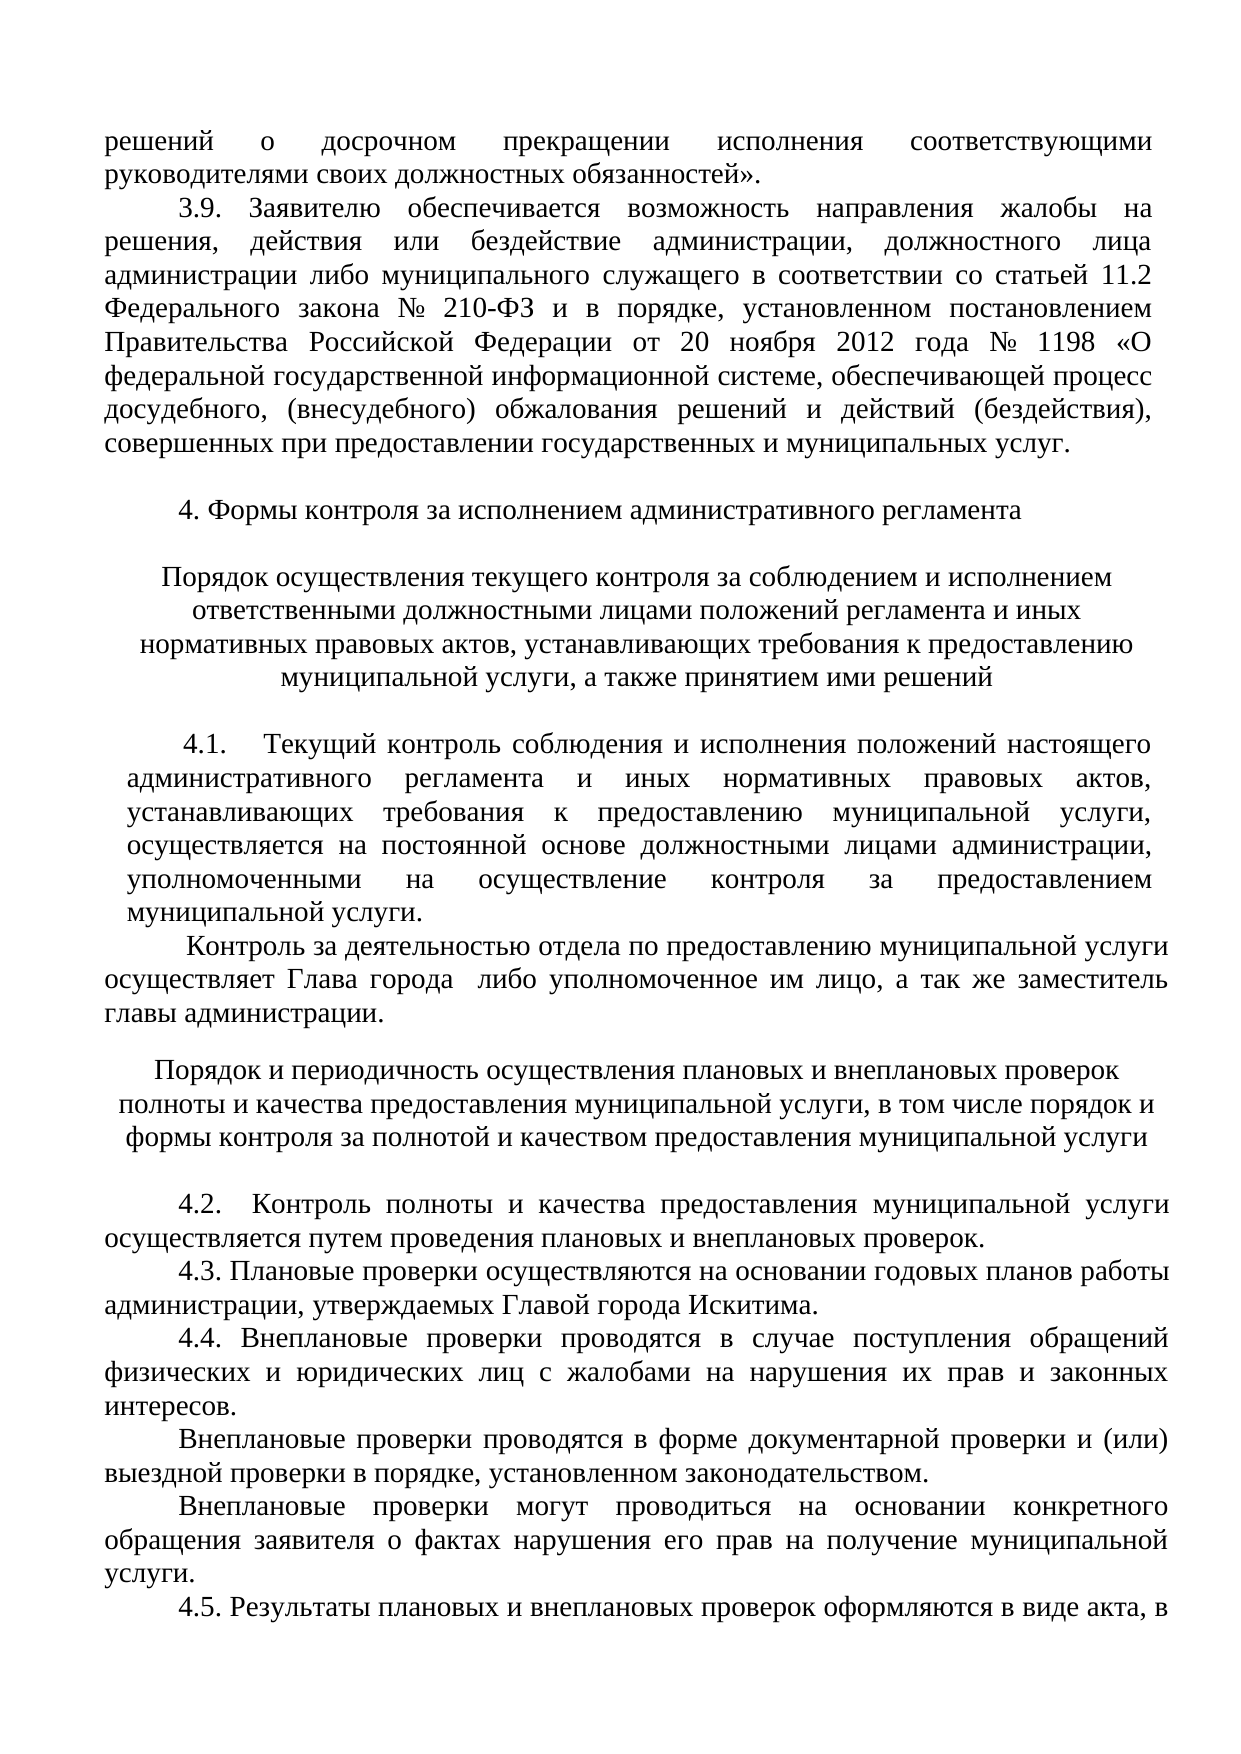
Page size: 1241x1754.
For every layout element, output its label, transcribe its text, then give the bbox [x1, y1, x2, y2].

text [104, 1589, 1169, 1622]
list Текущий контроль соблюдения и исполнения положений настоящего административного регламента и иных нормативных правовых актов, устанавливающих требования к предоставлению муниципальной услуги, осуществляется на постоянной основе должностными лицами администрации, уполномоченными на осуществление контроля за предоставлением муниципальной услуги. [127, 727, 1152, 928]
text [104, 123, 1152, 190]
text 4.3. Плановые проверки осуществляются на основании годовых планов работы администрации, утверждаемых Главой города Искитима. [104, 1253, 1169, 1321]
text 4.2. Контроль полноты и качества предоставления муниципальной услуги осуществляется путем проведения плановых и внеплановых проверок. [104, 1186, 1169, 1253]
text 4. Формы контроля за исполнением административного регламента [104, 492, 1169, 525]
text Внеплановые проверки могут проводиться на основании конкретного обращения заявителя о фактах нарушения его прав на получение муниципальной услуги. [104, 1488, 1169, 1589]
text 4.4. Внеплановые проверки проводятся в случае поступления обращений физических и юридических лиц с жалобами на нарушения их прав и законных интересов. [104, 1321, 1169, 1421]
text 3.9. Заявителю обеспечивается возможность направления жалобы на решения, действия или бездействие администрации, должностного лица администрации либо муниципального служащего в соответствии со статьей 11.2 Федерального закона № 210-ФЗ и в порядке, установленном постановлением Правительства Российской Федерации от 20 ноября 2012 года № 1198 «О федеральной государственной информационной системе, обеспечивающей процесс досудебного, (внесудебного) обжалования решений и действий (бездействия), совершенных при предоставлении государственных и муниципальных услуг. [104, 190, 1152, 458]
text Порядок осуществления текущего контроля за соблюдением и исполнением ответственными должностными лицами положений регламента и иных нормативных правовых актов, устанавливающих требования к предоставлению муниципальной услуги, а также принятием ими решений [104, 559, 1169, 693]
text Внеплановые проверки проводятся в форме документарной проверки и (или) выездной проверки в порядке, установленном законодательством. [104, 1421, 1169, 1488]
text Контроль за деятельностью отдела по предоставлению муниципальной услуги осуществляет Глава города либо уполномоченное им лицо, а так же заместитель главы администрации. [104, 928, 1169, 1028]
text Порядок и периодичность осуществления плановых и внеплановых проверок полноты и качества предоставления муниципальной услуги, в том числе порядок и формы контроля за полнотой и качеством предоставления муниципальной услуги [104, 1052, 1169, 1153]
